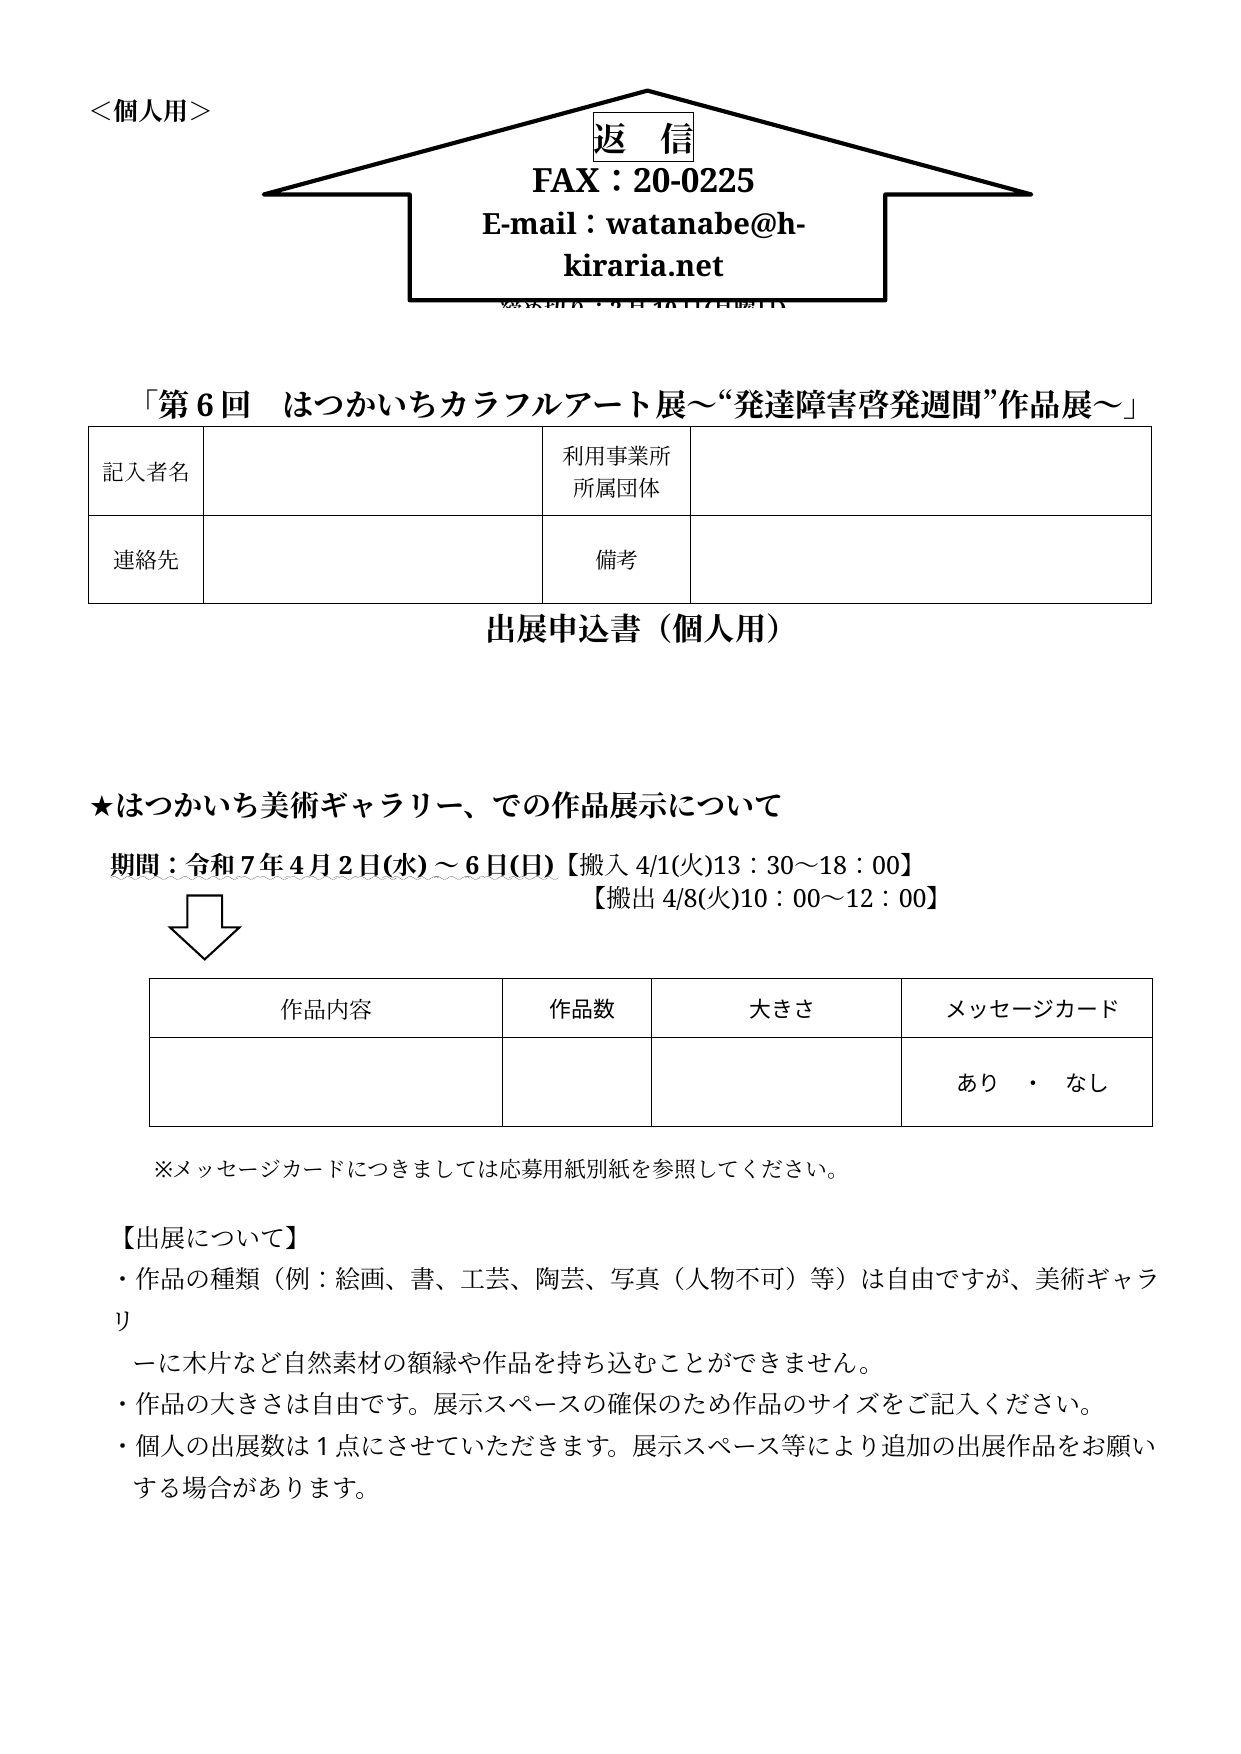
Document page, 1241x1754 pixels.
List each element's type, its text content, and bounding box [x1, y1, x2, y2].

text ・作品の種類（例：絵画、書、工芸、陶芸、写真（人物不可）等）は自由ですが、美術ギャラリ [111, 1256, 1163, 1339]
table_cell あり ・ なし [902, 1038, 1152, 1126]
text する場合があります。 [132, 1464, 1163, 1506]
table_cell [204, 516, 542, 603]
table_cell [150, 1038, 502, 1126]
table_cell 連絡先 [89, 516, 203, 603]
text ーに木片など自然素材の額縁や作品を持ち込むことができません。 [132, 1339, 1163, 1381]
table_header 作品内容 [150, 979, 502, 1037]
table_header [204, 427, 542, 515]
table_cell [503, 1038, 651, 1126]
table_header メッセージカード [902, 979, 1152, 1037]
text 【出展について】 [111, 1214, 1163, 1256]
table_header 利用事業所 所属団体 [543, 427, 690, 515]
text ＜個人用＞ [89, 76, 1163, 143]
text 【搬出 4/8(火)10：00～12：00】 [581, 881, 1163, 914]
table_header 作品数 [503, 979, 651, 1037]
table_cell 備考 [543, 516, 690, 603]
text ・作品の大きさは自由です。展示スペースの確保のため作品のサイズをご記入ください。 [111, 1381, 1163, 1422]
text ・個人の出展数は1点にさせていただきます。展示スペース等により追加の出展作品をお願い [111, 1422, 1163, 1464]
table_cell [691, 516, 1151, 603]
table_cell [652, 1038, 901, 1126]
text ※メッセージカードにつきましては応募用紙別紙を参照してください。 [154, 1152, 1163, 1184]
table_header 大きさ [652, 979, 901, 1037]
table_header 記入者名 [89, 427, 203, 515]
text 期間：令和7年4月2日(水) ～ 6日(日)【搬入 4/1(火)13：30～18：00】 [111, 847, 1163, 881]
table_header [691, 427, 1151, 515]
text 出展申込書（個人用） [89, 604, 1193, 649]
text 「第6回 はつかいちカラフルアート展～“発達障害啓発週間”作品展～」 [89, 381, 1193, 426]
text ★はつかいち美術ギャラリー、での作品展示について [89, 783, 1163, 825]
